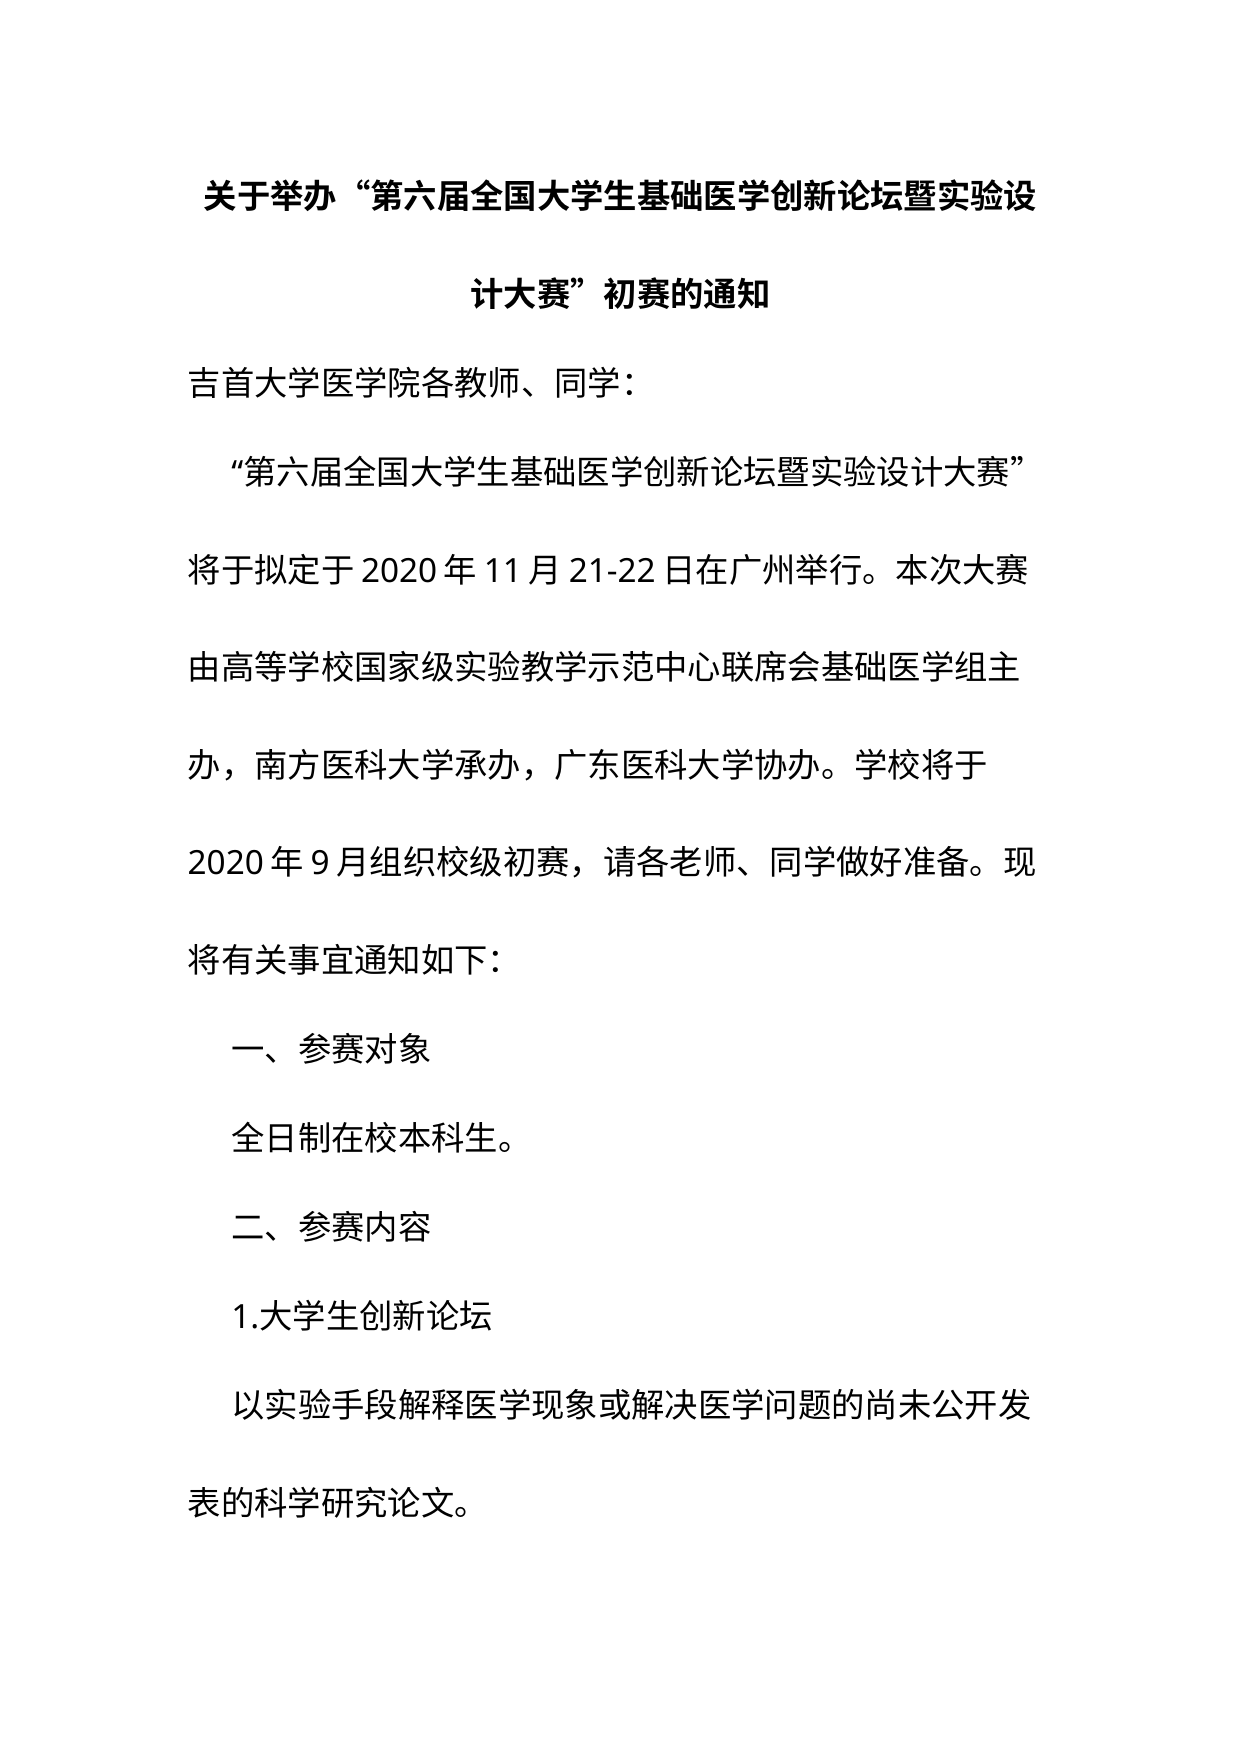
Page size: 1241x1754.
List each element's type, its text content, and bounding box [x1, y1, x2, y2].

text “第六届全国大学生基础医学创新论坛暨实验设计大赛”将于拟定于2020年11月21-22日在广州举行。本次大赛由高等学校国家级实验教学示范中心联席会基础医学组主办，南方医科大学承办，广东医科大学协办。学校将于2020年9月组织校级初赛，请各老师、同学做好准备。现将有关事宜通知如下： [187, 438, 1053, 990]
text 二、参赛内容 [187, 1192, 1053, 1257]
text 全日制在校本科生。 [187, 1103, 1053, 1168]
text 1.大学生创新论坛 [187, 1281, 1053, 1346]
text 关于举办“第六届全国大学生基础医学创新论坛暨实验设计大赛”初赛的通知 [187, 162, 1053, 324]
text 以实验手段解释医学现象或解决医学问题的尚未公开发表的科学研究论文。 [187, 1371, 1053, 1533]
text 吉首大学医学院各教师、同学： [187, 348, 1053, 413]
text 一、参赛对象 [187, 1014, 1053, 1079]
